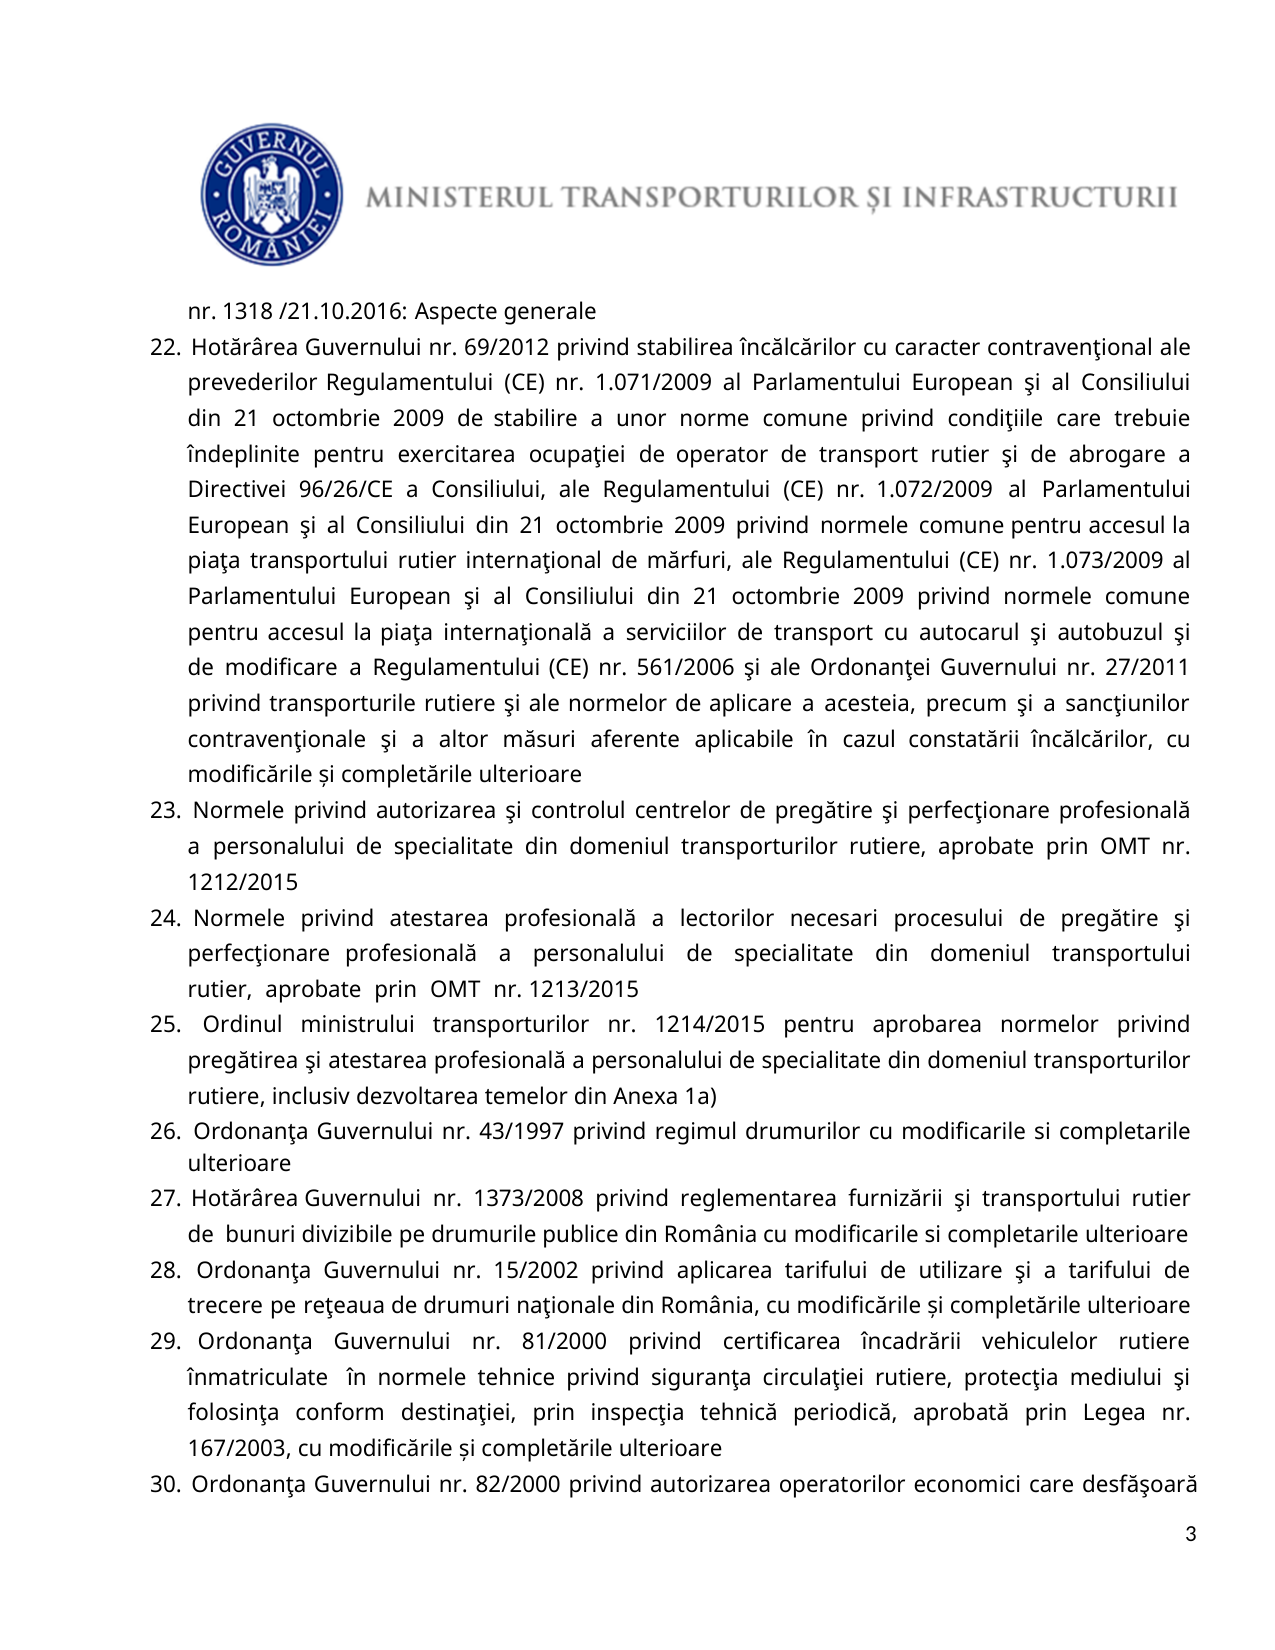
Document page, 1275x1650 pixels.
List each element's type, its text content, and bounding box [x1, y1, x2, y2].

text 22. Hotărârea Guvernului nr. 69/2012 privind stabilirea încălcărilor cu caracter contravenţional ale prevederilor Regulamentului (CE) nr. 1.071/2009 al Parlamentului European şi al Consiliului din 21 octombrie 2009 de stabilire a unor norme comune privind condiţiile care trebuie îndeplinite pentru exercitarea ocupaţiei de operator de transport rutier şi de abrogare a Directivei 96/26/CE a Consiliului, ale Regulamentului (CE) nr. 1.072/2009 al Parlamentului European şi al Consiliului din 21 octombrie 2009 privind normele comune pentru accesul la piaţa transportului rutier internaţional de mărfuri, ale Regulamentului (CE) nr. 1.073/2009 al Parlamentului European şi al Consiliului din 21 octombrie 2009 privind normele comune pentru accesul la piaţa internaţională a serviciilor de transport cu autocarul şi autobuzul şi de modificare a Regulamentului (CE) nr. 561/2006 şi ale Ordonanţei Guvernului nr. 27/2011 privind transporturile rutiere şi ale normelor de aplicare a acesteia, precum şi a sancţiunilor contravenţionale şi a altor măsuri aferente aplicabile în cazul constatării încălcărilor, cu modificările și completările ulterioare [150, 331, 1191, 789]
text 25. Ordinul ministrului transporturilor nr. 1214/2015 pentru aprobarea normelor privind pregătirea şi atestarea profesională a personalului de specialitate din domeniul transporturilor rutiere, inclusiv dezvoltarea temelor din Anexa 1a) [150, 1008, 1191, 1111]
picture [150, 75, 1190, 295]
text 29. Ordonanţa Guvernului nr. 81/2000 privind certificarea încadrării vehiculelor rutiere înmatriculate în normele tehnice privind siguranţa circulaţiei rutiere, protecţia mediului şi folosinţa conform destinaţiei, prin inspecţia tehnică periodică, aprobată prin Legea nr. 167/2003, cu modificările și completările ulterioare [150, 1325, 1191, 1463]
text 28. Ordonanţa Guvernului nr. 15/2002 privind aplicarea tarifului de utilizare şi a tarifului de trecere pe reţeaua de drumuri naţionale din România, cu modificările și completările ulterioare [150, 1254, 1191, 1321]
text 26. Ordonanţa Guvernului nr. 43/1997 privind regimul drumurilor cu modificarile si completarile ulterioare [150, 1115, 1191, 1178]
text 24. Normele privind atestarea profesională a lectorilor necesari procesului de pregătire şi perfecţionare profesională a personalului de specialitate din domeniul transportului rutier, aprobate prin OMT nr. 1213/2015 [150, 902, 1191, 1004]
text 23. Normele privind autorizarea şi controlul centrelor de pregătire şi perfecţionare profesională a personalului de specialitate din domeniul transporturilor rutiere, aprobate prin OMT nr. 1212/2015 [150, 794, 1191, 897]
text 27. Hotărârea Guvernului nr. 1373/2008 privind reglementarea furnizării şi transportului rutier de bunuri divizibile pe drumurile publice din România cu modificarile si completarile ulterioare [150, 1182, 1191, 1249]
